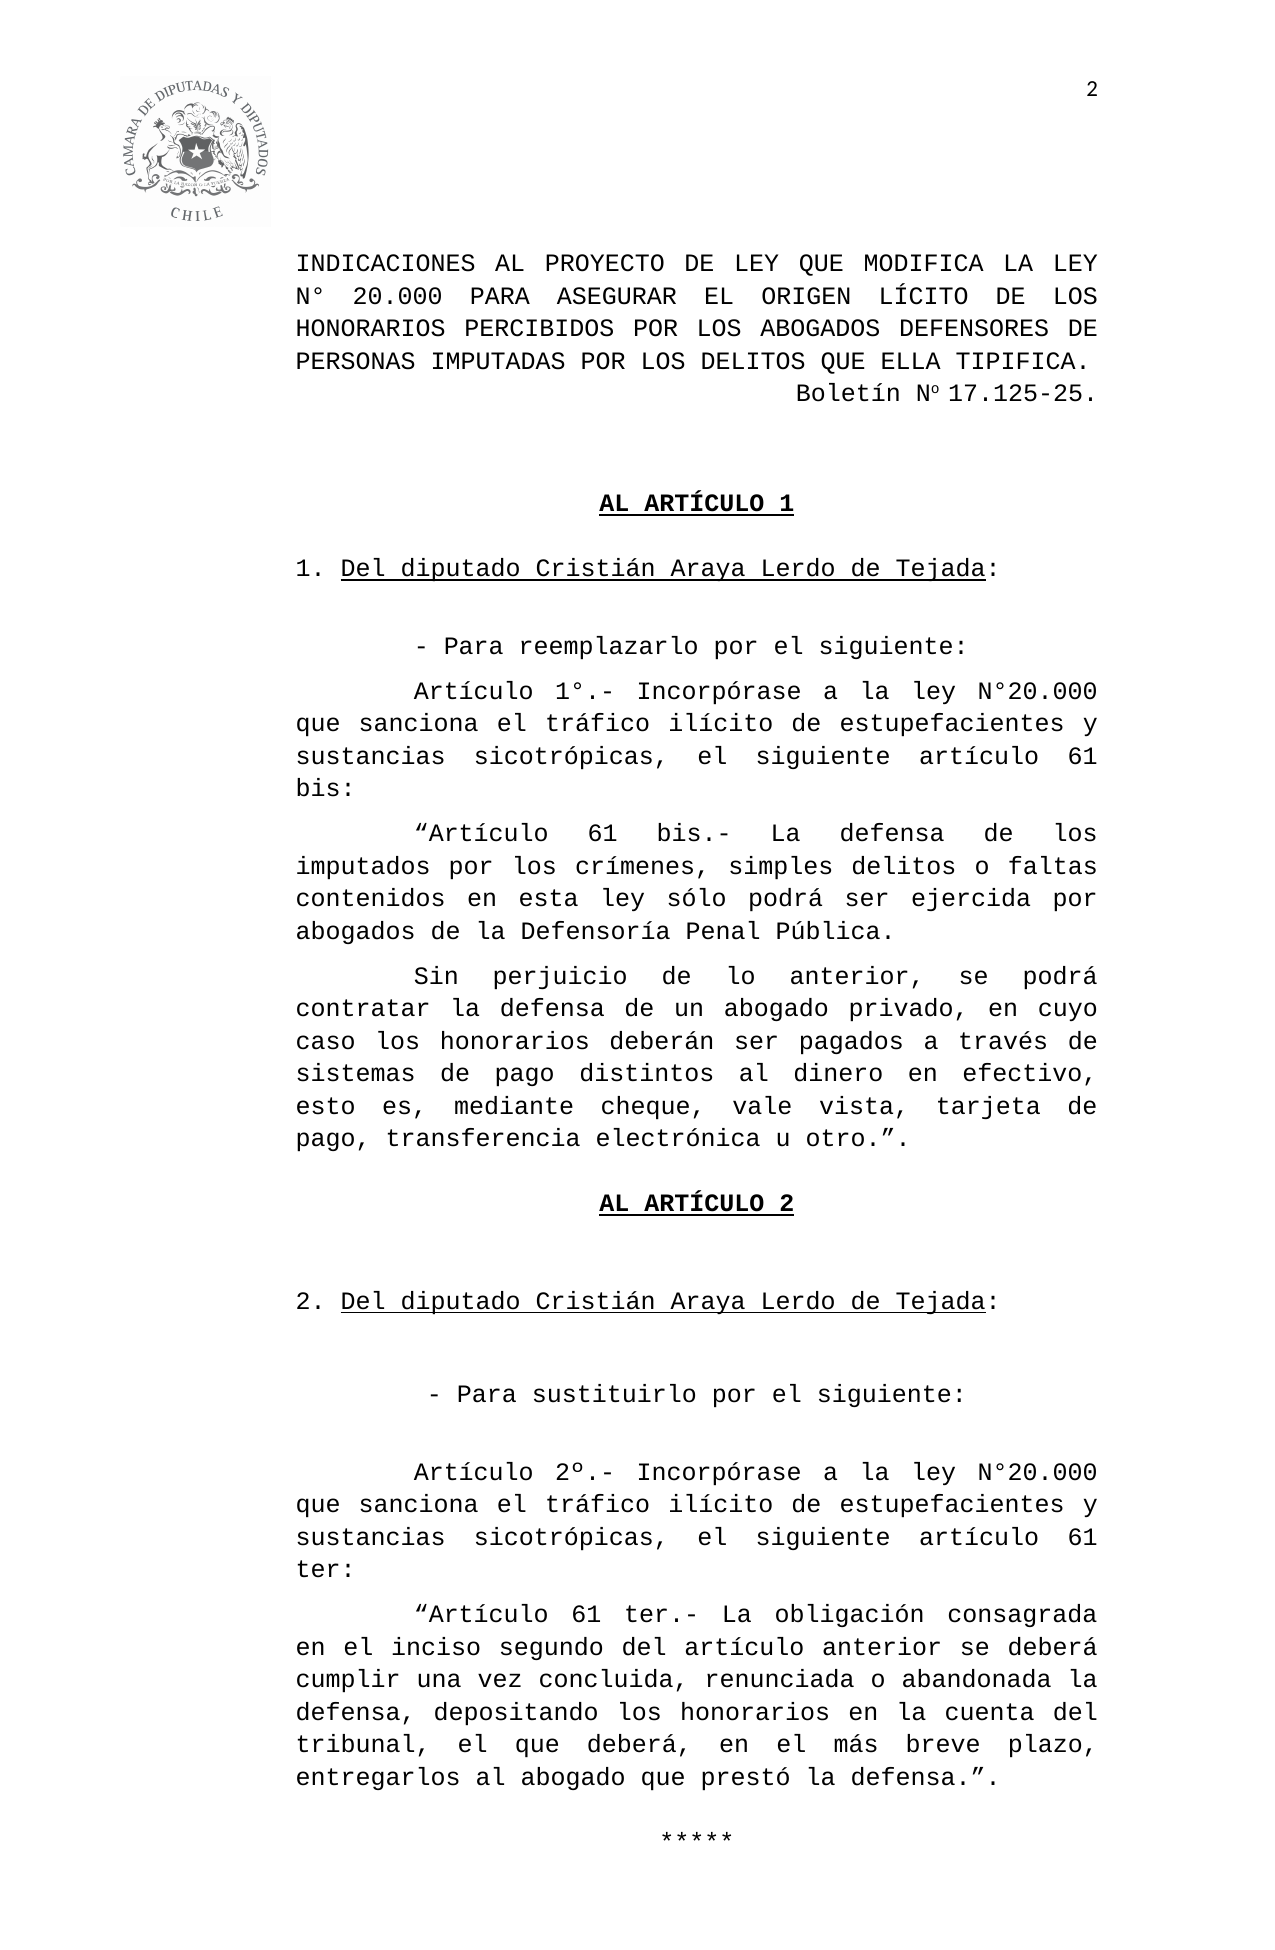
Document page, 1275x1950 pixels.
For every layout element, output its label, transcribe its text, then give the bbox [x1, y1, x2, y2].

text AL ARTÍCULO 2 [295, 1191, 1098, 1219]
text ***** [295, 1829, 1098, 1858]
picture [120, 76, 271, 227]
text INDICACIONES AL PROYECTO DE LEY QUE MODIFICA LA LEY N° 20.000 PARA ASEGURAR EL ORIGEN LÍCITO DE LOS HONORARIOS PERCIBIDOS POR LOS ABOGADOS DEFENSORES DE PERSONAS IMPUTADAS POR LOS DELITOS QUE ELLA TIPIFICA. [295, 251, 1098, 377]
text Artículo 2º.- Incorpórase a la ley N°20.000 que sanciona el tráfico ilícito de estupefacientes y sustancias sicotrópicas, el siguiente artículo 61 ter: [295, 1459, 1098, 1585]
text Boletín No 17.125-25. [295, 381, 1098, 409]
text “Artículo 61 ter.- La obligación consagrada en el inciso segundo del artículo anterior se deberá cumplir una vez concluida, renunciada o abandonada la defensa, depositando los honorarios en la cuenta del tribunal, el que deberá, en el más breve plazo, entregarlos al abogado que prestó la defensa.”. [295, 1602, 1098, 1793]
text “Artículo 61 bis.- La defensa de los imputados por los crímenes, simples delitos o faltas contenidos en esta ley sólo podrá ser ejercida por abogados de la Defensoría Penal Pública. [295, 821, 1098, 947]
text - Para sustituirlo por el siguiente: [295, 1382, 1098, 1410]
text AL ARTÍCULO 1 [295, 491, 1098, 519]
text Artículo 1°.- Incorpórase a la ley N°20.000 que sanciona el tráfico ilícito de estupefacientes y sustancias sicotrópicas, el siguiente artículo 61 bis: [295, 678, 1098, 804]
text Sin perjuicio de lo anterior, se podrá contratar la defensa de un abogado privado, en cuyo caso los honorarios deberán ser pagados a través de sistemas de pago distintos al dinero en efectivo, esto es, mediante cheque, vale vista, tarjeta de pago, transferencia electrónica u otro.”. [295, 963, 1098, 1154]
text - Para reemplazarlo por el siguiente: [295, 633, 1098, 662]
text 2. Del diputado Cristián Araya Lerdo de Tejada: [295, 1288, 1098, 1317]
text 1. Del diputado Cristián Araya Lerdo de Tejada: [295, 556, 1098, 584]
